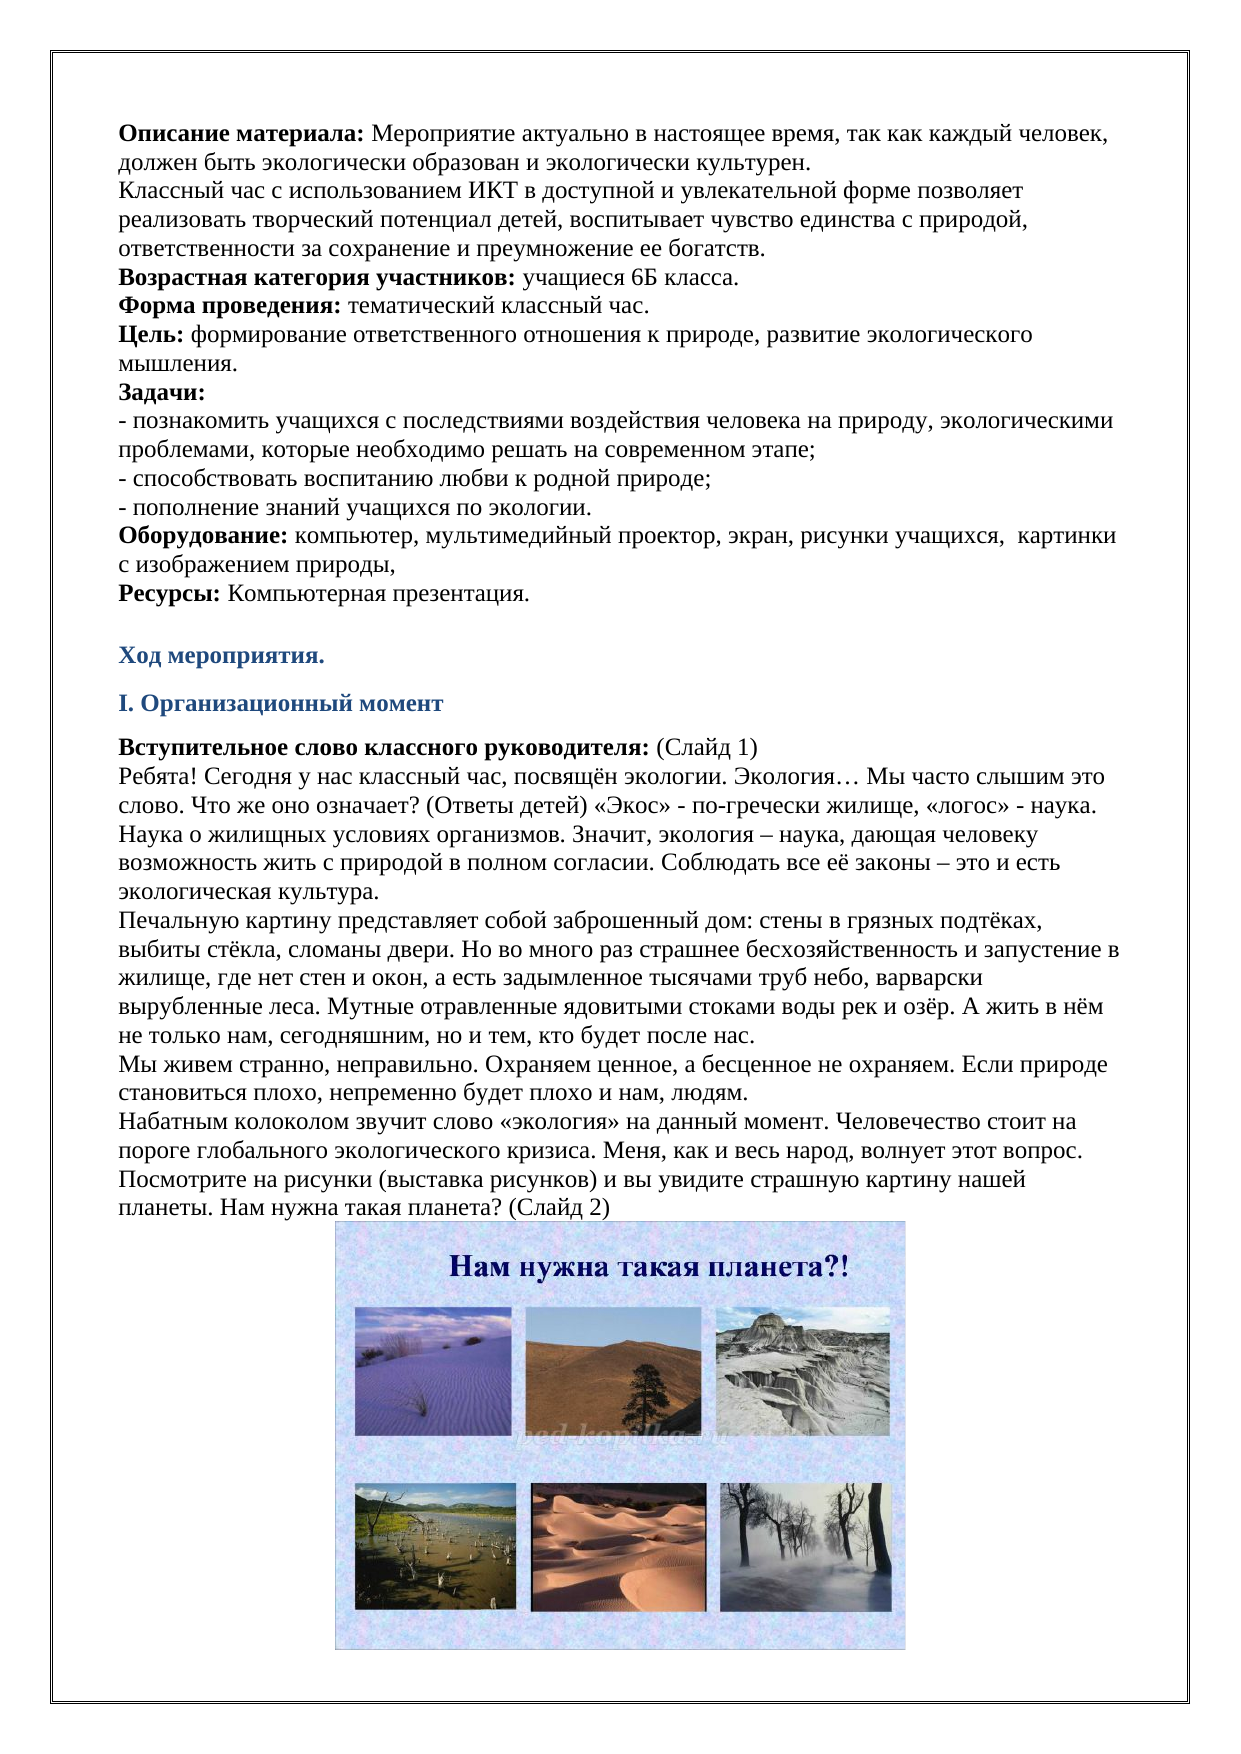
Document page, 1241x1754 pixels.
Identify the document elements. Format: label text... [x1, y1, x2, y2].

text Описание материала: Мероприятие актуально в настоящее время, так как каждый человек, должен быть экологически образован и экологически культурен. Классный час с использованием ИКТ в доступной и увлекательной форме позволяет реализовать творческий потенциал детей, воспитывает чувство единства с природой, ответственности за сохранение и преумножение ее богатств. Возрастная категория участников: учащиеся 6Б класса. Форма проведения: тематический классный час. Цель: формирование ответственного отношения к природе, развитие экологического мышления. Задачи: - познакомить учащихся с последствиями воздействия человека на природу, экологическими проблемами, которые необходимо решать на современном этапе; - способствовать воспитанию любви к родной природе; - пополнение знаний учащихся по экологии. Оборудование: компьютер, мультимедийный проектор, экран, рисунки учащихся, картинки с изображением природы, Ресурсы: Компьютерная презентация. [118, 118, 1122, 607]
text Вступительное слово классного руководителя: (Слайд 1) Ребята! Сегодня у нас классный час, посвящён экологии. Экология… Мы часто слышим это слово. Что же оно означает? (Ответы детей) «Экос» - по-гречески жилище, «логос» - наука. Наука о жилищных условиях организмов. Значит, экология – наука, дающая человеку возможность жить с природой в полном согласии. Соблюдать все её законы – это и есть экологическая культура. Печальную картину представляет собой заброшенный дом: стены в грязных подтёках, выбиты стёкла, сломаны двери. Но во много раз страшнее бесхозяйственность и запустение в жилище, где нет стен и окон, а есть задымленное тысячами труб небо, варварски вырубленные леса. Мутные отравленные ядовитыми стоками воды рек и озёр. А жить в нём не только нам, сегодняшним, но и тем, кто будет после нас. Мы живем странно, неправильно. Охраняем ценное, а бесценное не охраняем. Если природе становиться плохо, непременно будет плохо и нам, людям. Набатным колоколом звучит слово «экология» на данный момент. Человечество стоит на пороге глобального экологического кризиса. Меня, как и весь народ, волнует этот вопрос. Посмотрите на рисунки (выставка рисунков) и вы увидите страшную картину нашей планеты. Нам нужна такая планета? (Слайд 2) [118, 732, 1122, 1221]
text Ход мероприятия. [118, 636, 1122, 668]
text I. Организационный момент [118, 684, 1122, 717]
picture [335, 1221, 906, 1650]
